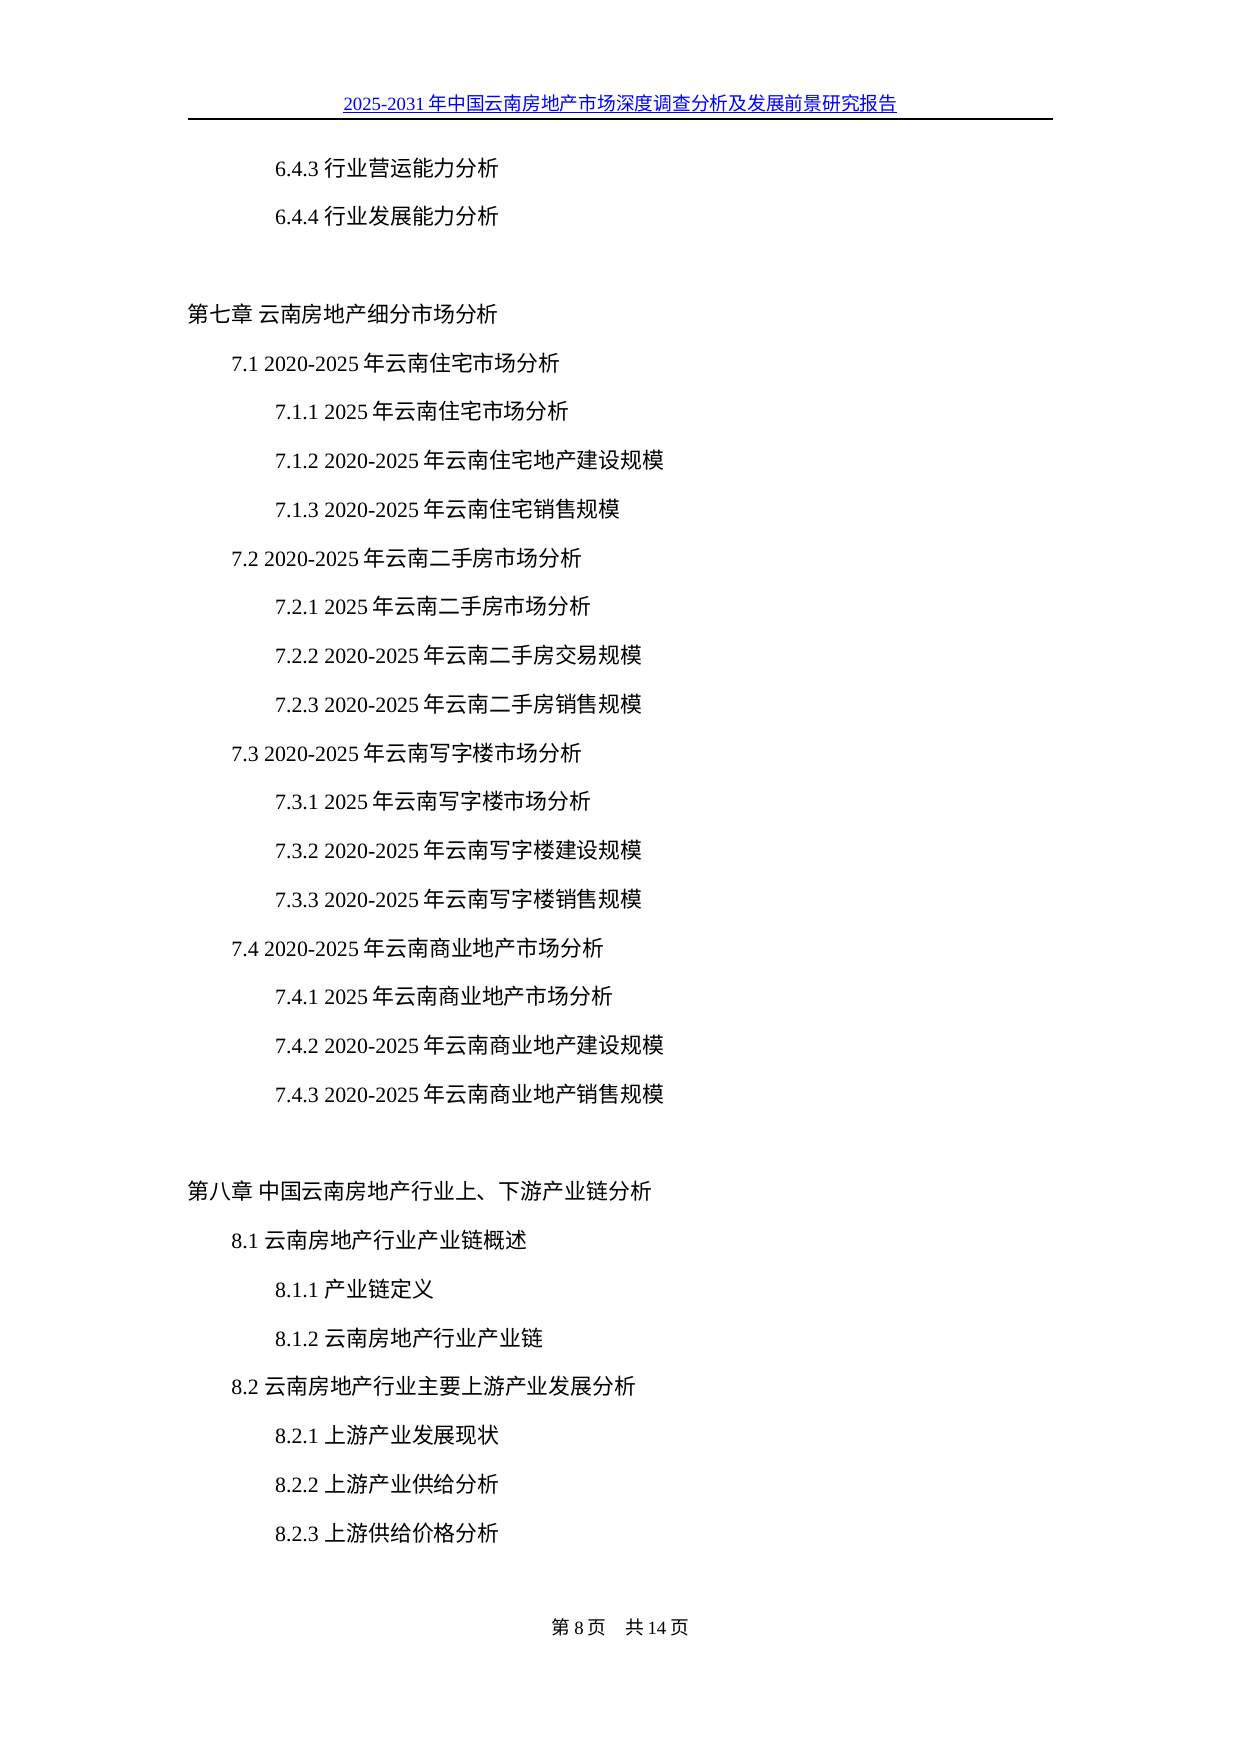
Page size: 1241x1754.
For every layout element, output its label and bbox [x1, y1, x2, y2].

text [187, 150, 1053, 1548]
